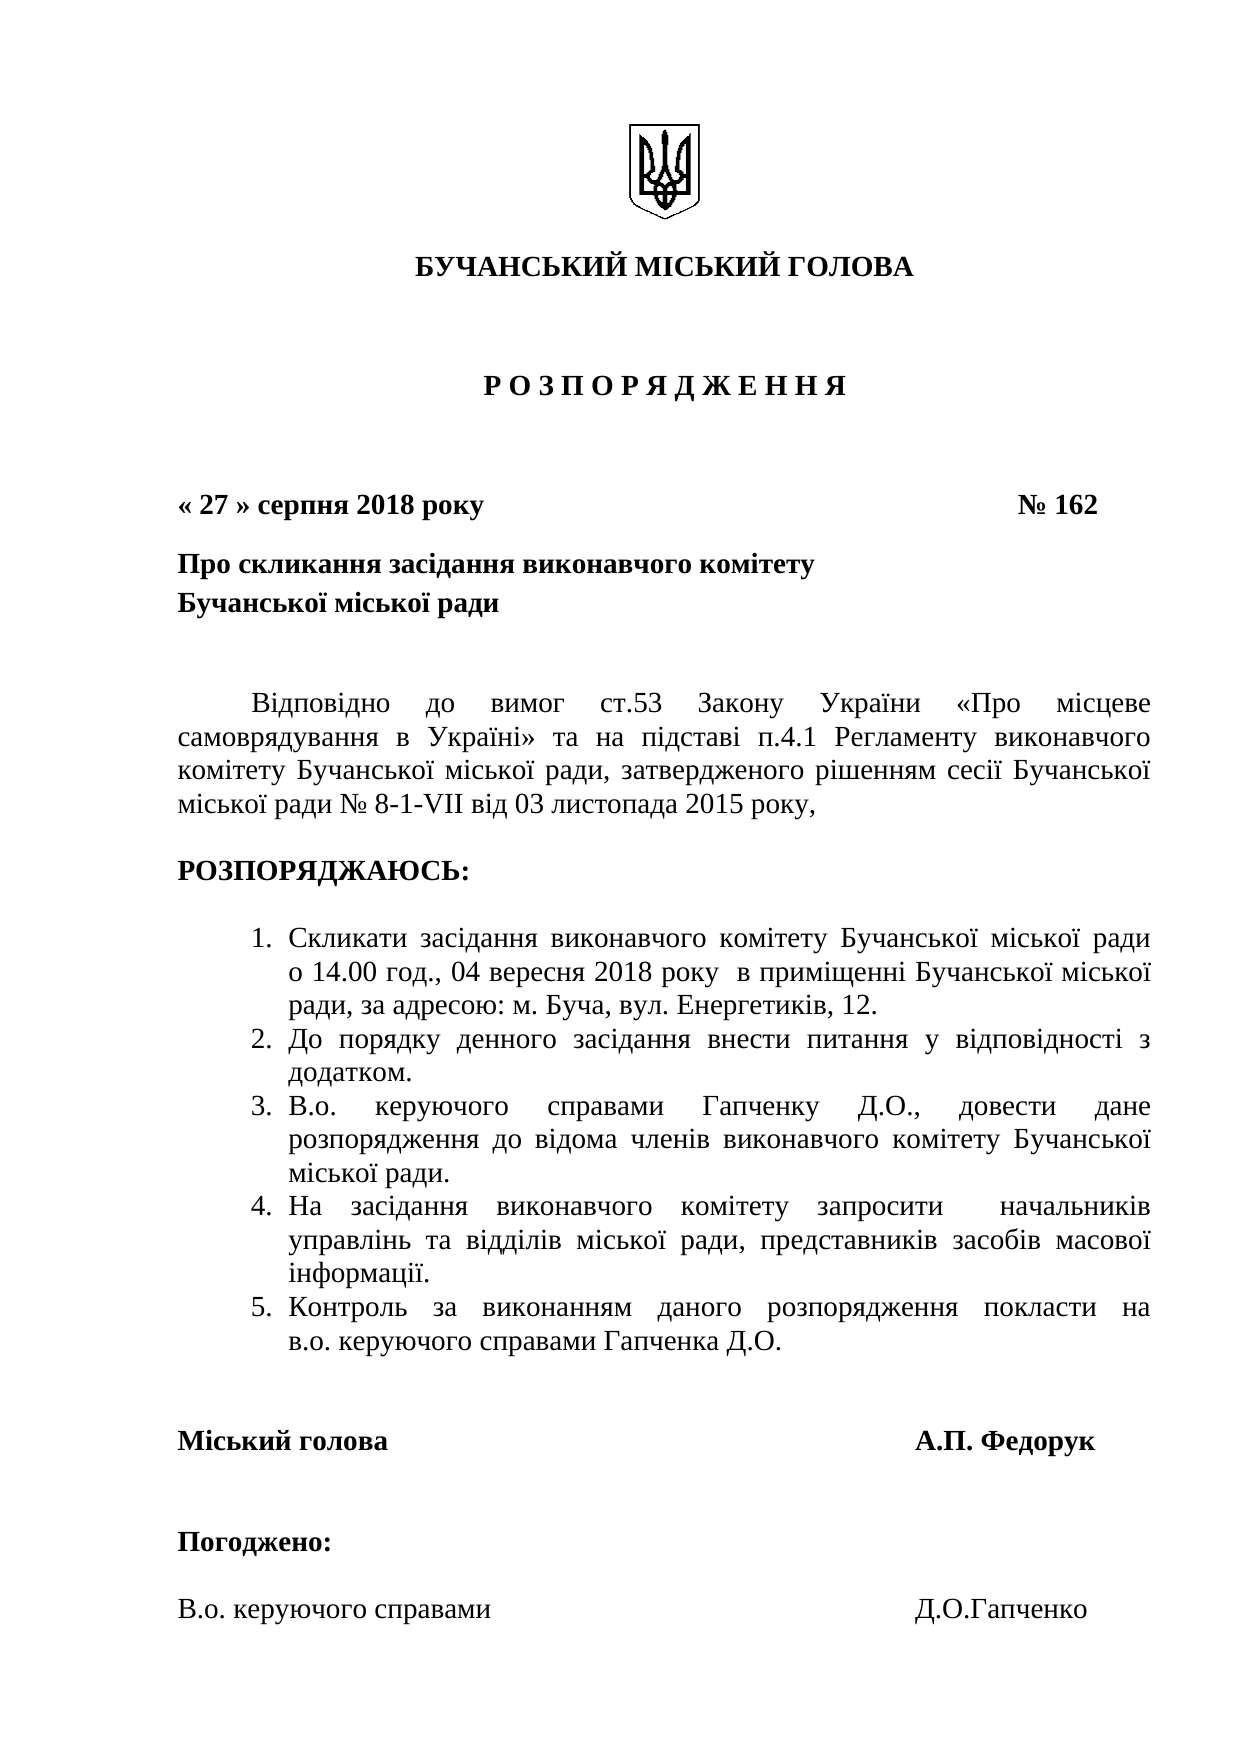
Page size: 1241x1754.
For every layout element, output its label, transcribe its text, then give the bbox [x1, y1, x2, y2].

list Скликати засідання виконавчого комітету Бучанської міської ради о 14.00 год., 04 вересня 2018 року в приміщенні Бучанської міської ради, за адресою: м. Буча, вул. Енергетиків, 12. [251, 920, 1152, 1021]
list В.о. керуючого справами Гапченку Д.О., довести дане розпорядження до відома членів виконавчого комітету Бучанської міської ради. [251, 1088, 1152, 1188]
text Бучанської міської ради [177, 585, 1152, 618]
list До порядку денного засідання внести питання у відповідності з додатком. [251, 1021, 1152, 1088]
text РОЗПОРЯДЖАЮСЬ: [177, 853, 1152, 887]
text В.о. керуючого справами Д.О.Гапченко [177, 1591, 1152, 1624]
text Відповідно до вимог ст.53 Закону України «Про місцеве самоврядування в Україні» та на підставі п.4.1 Регламенту виконавчого комітету Бучанської міської ради, затвердженого рішенням сесії Бучанської міської ради № 8-1-VII від 03 листопада 2015 року, [177, 685, 1152, 819]
text Про скликання засідання виконавчого комітету [177, 546, 1152, 580]
text Р О З П О Р Я Д Ж Е Н Н Я [177, 368, 1152, 402]
text Міський голова А.П. Федорук [177, 1423, 1152, 1457]
list Контроль за виконанням даного розпорядження покласти на в.о. керуючого справами Гапченка Д.О. [251, 1289, 1152, 1356]
text Погоджено: [177, 1524, 1152, 1557]
list На засідання виконавчого комітету запросити начальників управлінь та відділів міської ради, представників засобів масової інформації. [251, 1188, 1152, 1289]
text « 27 » серпня 2018 року № 162 [177, 487, 1152, 520]
text БУЧАНСЬКИЙ МІСЬКИЙ ГОЛОВА [177, 249, 1152, 283]
